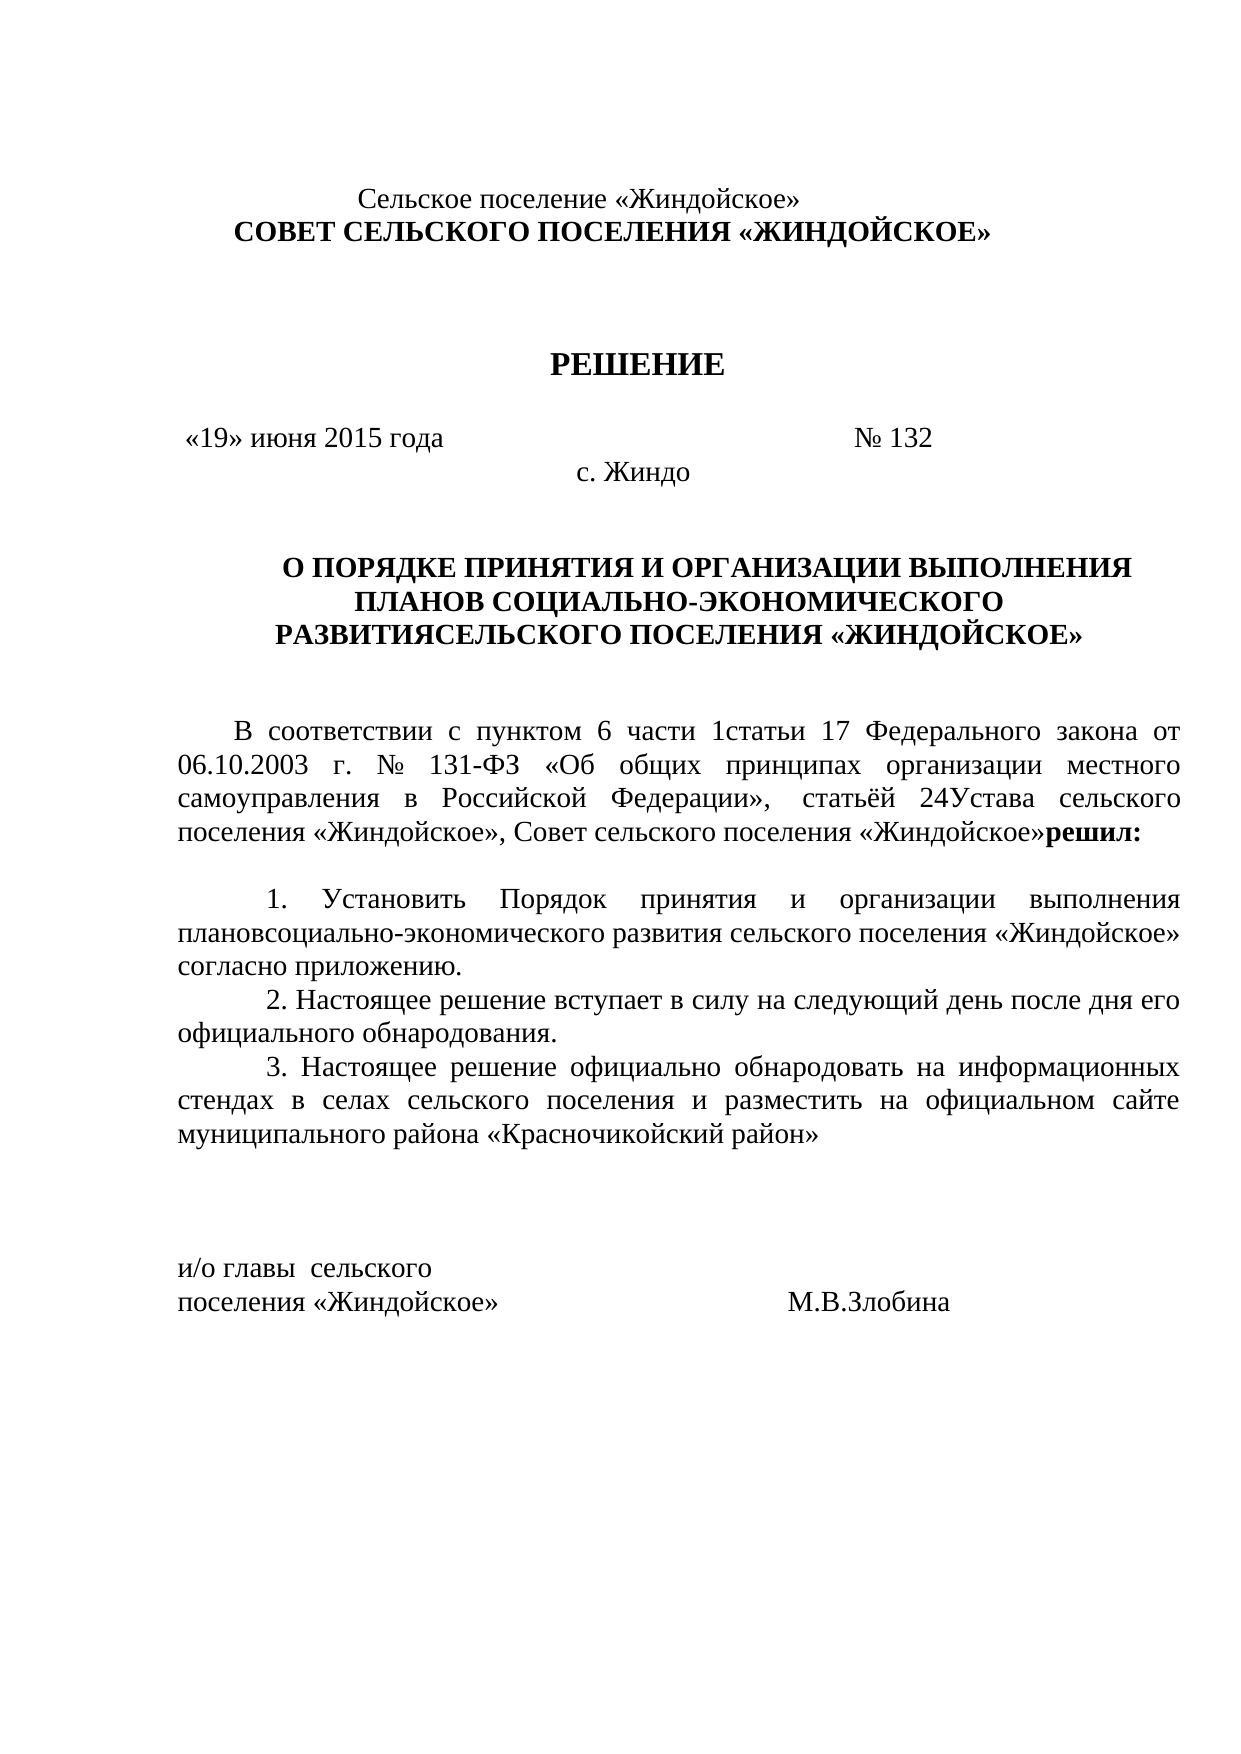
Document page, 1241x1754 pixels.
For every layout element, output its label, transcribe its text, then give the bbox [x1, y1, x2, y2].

text СОВЕТ СЕЛЬСКОГО ПОСЕЛЕНИЯ «ЖИНДОЙСКОЕ» [177, 214, 1181, 248]
text 1. Установить Порядок принятия и организации выполнения плановсоциально-экономического развития сельского поселения «Жиндойское» согласно приложению. [177, 881, 1181, 982]
text Сельское поселение «Жиндойское» [177, 181, 1181, 214]
text и/о главы сельского поселения «Жиндойское» М.В.Злобина [177, 1250, 1181, 1317]
text с. Жиндо [177, 454, 1181, 487]
text РЕШЕНИЕ [177, 344, 1181, 382]
text 2. Настоящее решение вступает в силу на следующий день после дня его официального обнародования. [177, 982, 1181, 1049]
text 3. Настоящее решение официально обнародовать на информационных стендах в селах сельского поселения и разместить на официальном сайте муниципального района «Красночикойский район» [177, 1049, 1181, 1149]
text О ПОРЯДКЕ ПРИНЯТИЯ И ОРГАНИЗАЦИИ ВЫПОЛНЕНИЯ ПЛАНОВ СОЦИАЛЬНО-ЭКОНОМИЧЕСКОГО РАЗВИТИЯСЕЛЬСКОГО ПОСЕЛЕНИЯ «ЖИНДОЙСКОЕ» [177, 550, 1181, 651]
text В соответствии с пунктом 6 части 1статьи 17 Федерального закона от 06.10.2003 г. № 131-ФЗ «Об общих принципах организации местного самоуправления в Российской Федерации», статьёй 24Устава сельского поселения «Жиндойское», Совет сельского поселения «Жиндойское»решил: [177, 713, 1181, 848]
text «19» июня 2015 года № 132 [177, 420, 1181, 454]
